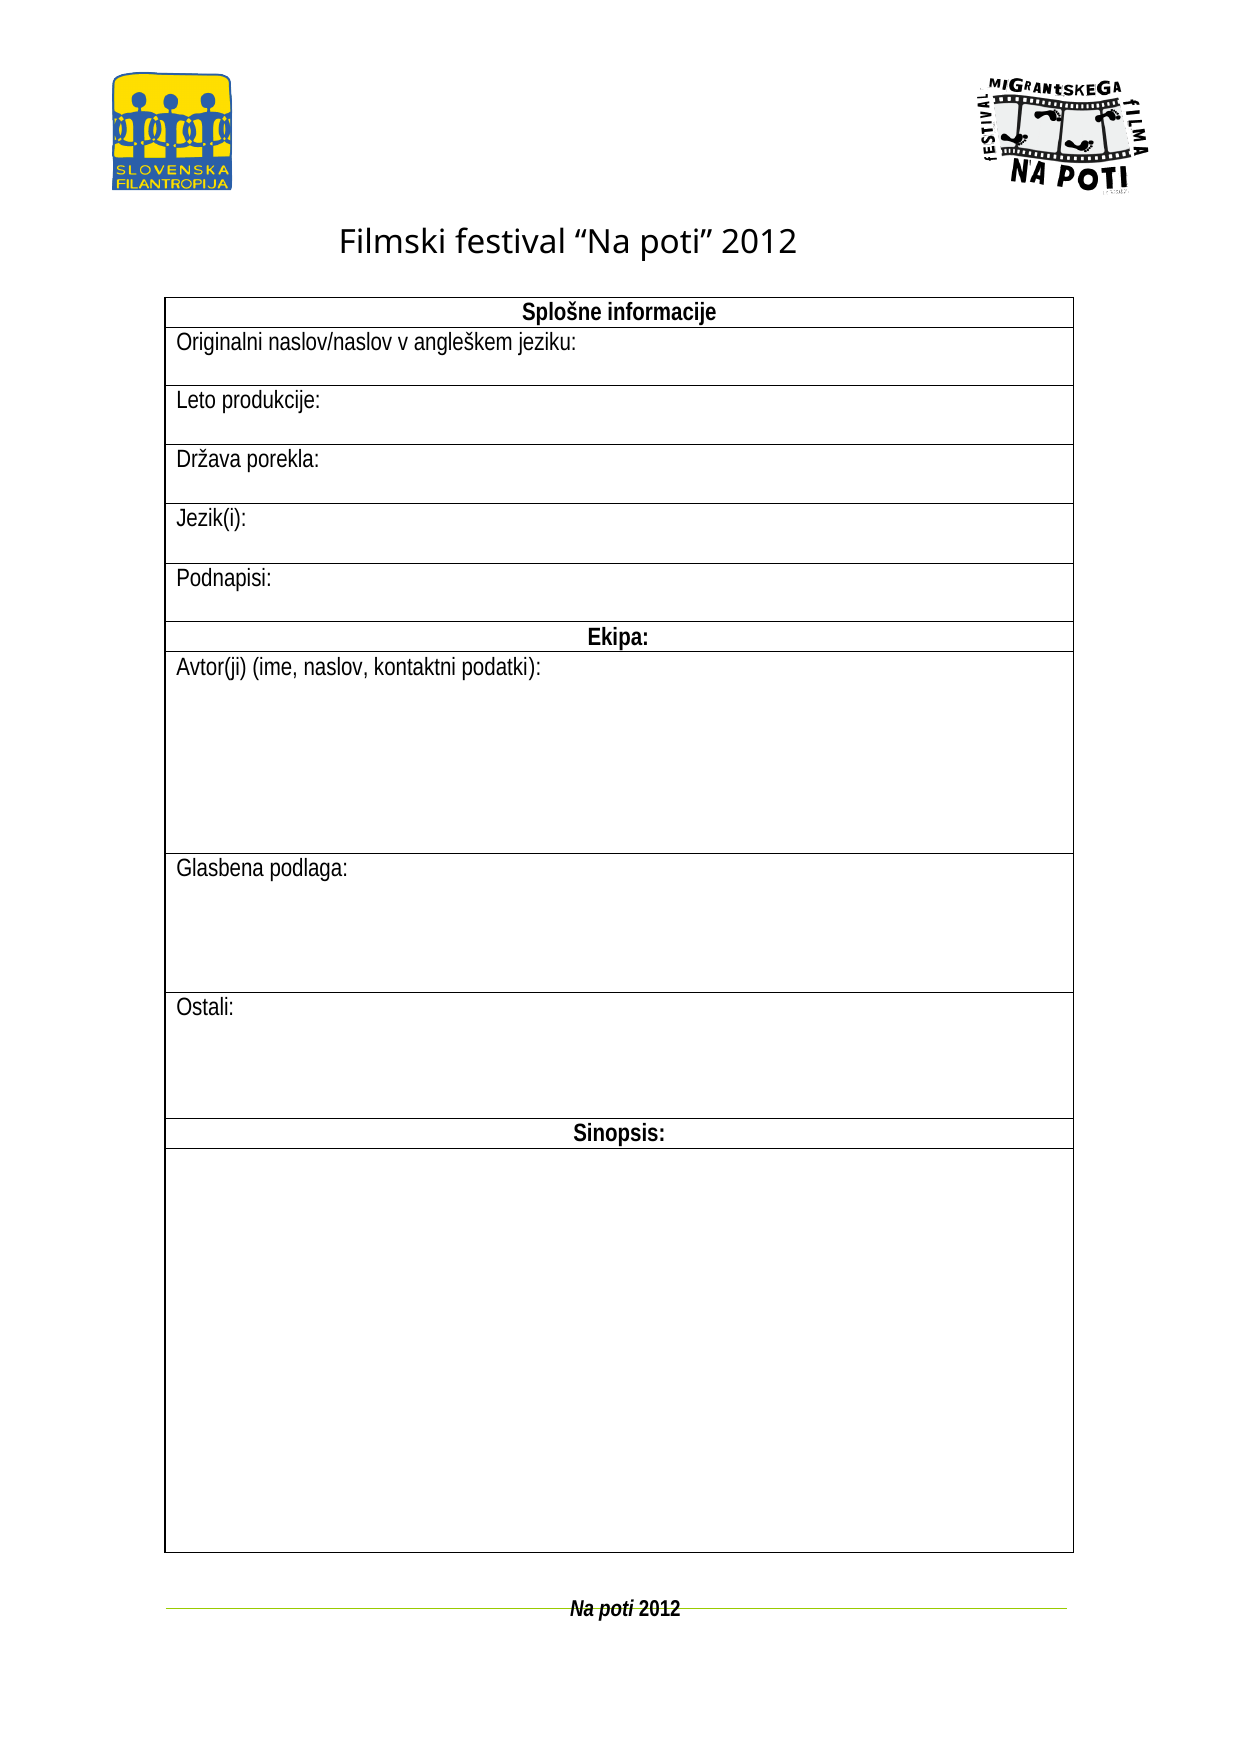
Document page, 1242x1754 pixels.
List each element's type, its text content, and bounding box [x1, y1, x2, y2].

table_cell Država porekla: [166, 445, 1073, 503]
table_cell Ostali: [166, 993, 1073, 1118]
text Na poti 2012 [154, 1595, 1196, 1621]
picture [973, 70, 1151, 198]
table_cell Ekipa: [166, 622, 1073, 651]
table_cell [166, 1149, 1073, 1552]
table_cell Glasbena podlaga: [166, 854, 1073, 992]
table_cell Leto produkcije: [166, 386, 1073, 444]
table_cell Avtor(ji) (ime, naslov, kontaktni podatki): [166, 652, 1073, 853]
table_cell Originalni naslov/naslov v angleškem jeziku: [166, 328, 1073, 385]
text Filmski festival “Na poti” 2012 [338, 218, 1196, 263]
table_header Splošne informacije [166, 298, 1073, 327]
table_cell Podnapisi: [166, 564, 1073, 621]
picture [112, 71, 233, 191]
table_cell Sinopsis: [166, 1119, 1073, 1148]
table_cell Jezik(i): [166, 504, 1073, 562]
